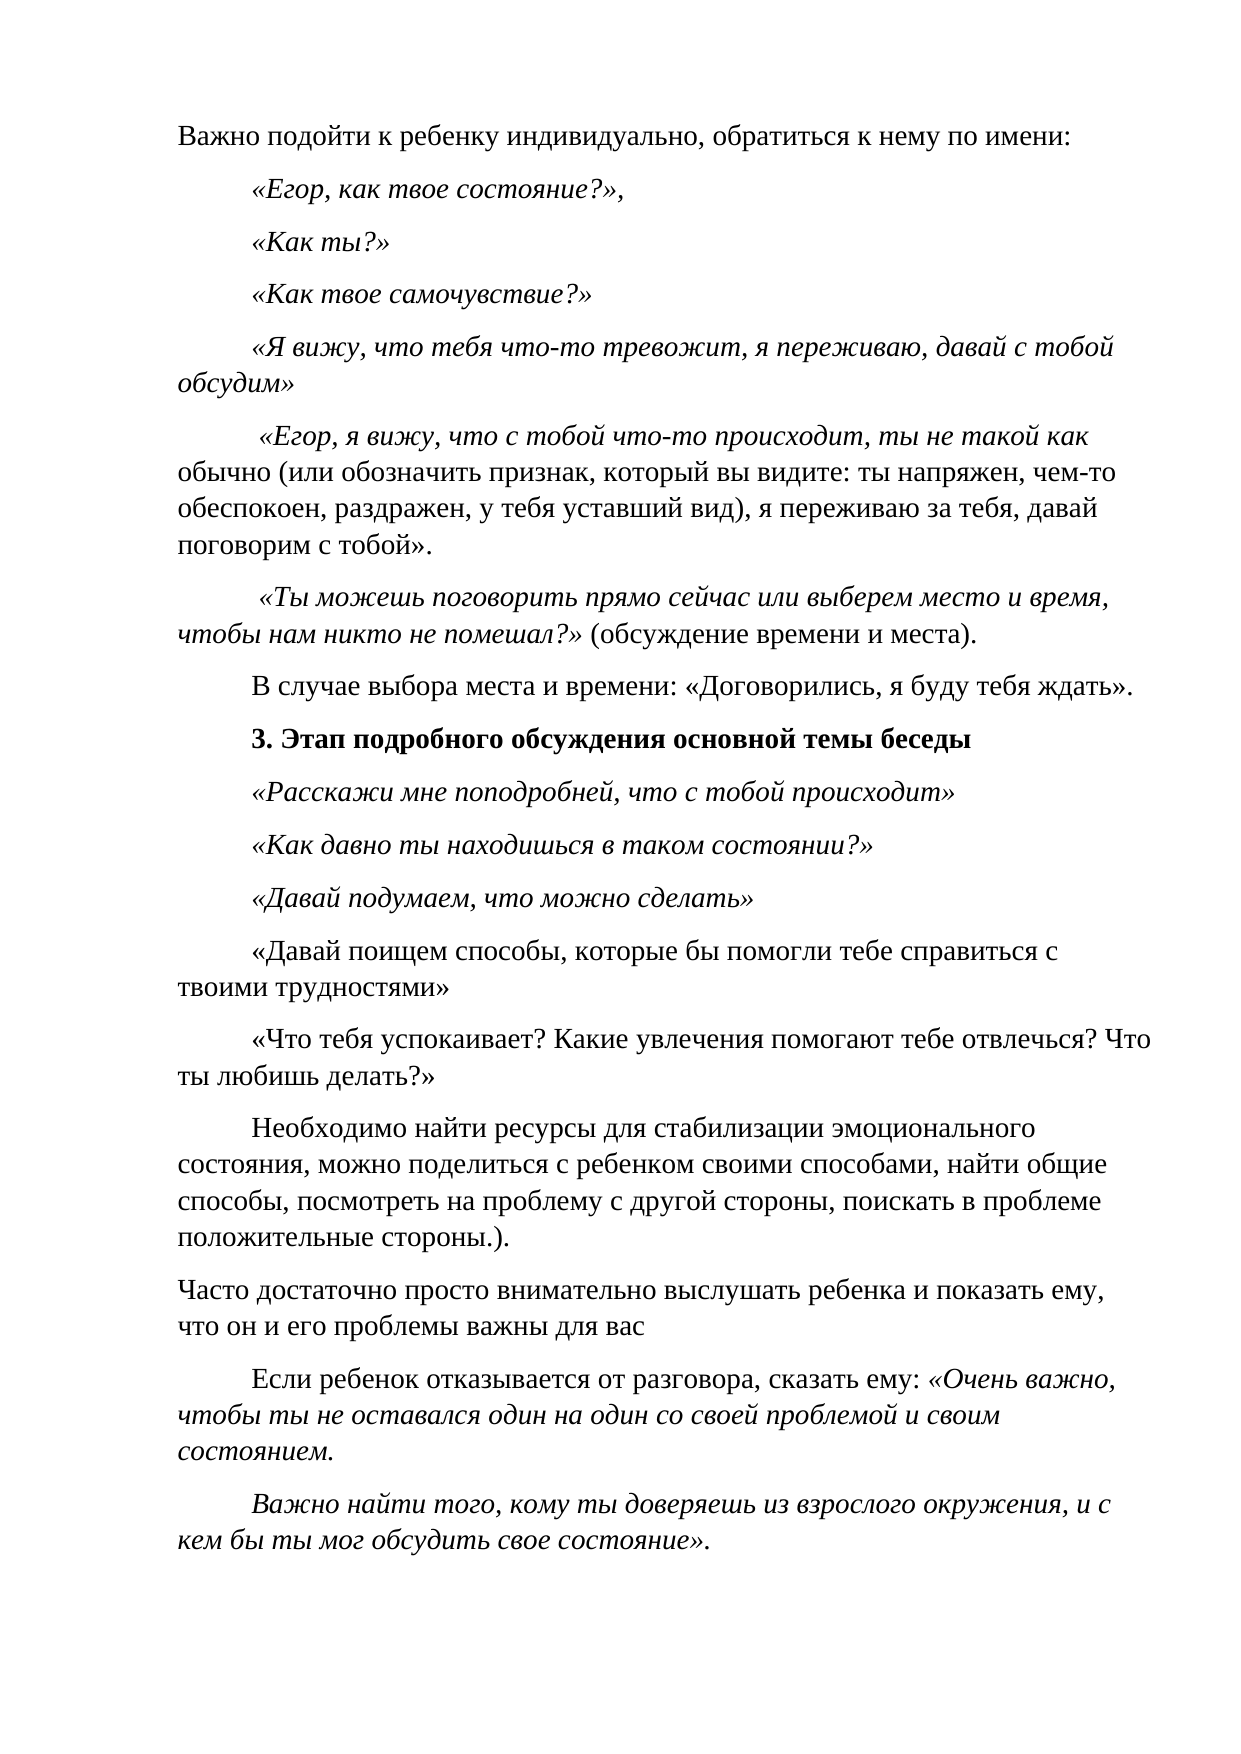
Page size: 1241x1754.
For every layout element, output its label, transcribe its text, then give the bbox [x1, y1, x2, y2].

text «Егор, как твое состояние?», [177, 171, 1152, 204]
text «Давай подумаем, что можно сделать» [177, 880, 1152, 913]
text «Как давно ты находишься в таком состоянии?» [177, 827, 1152, 861]
text «Давай поищем способы, которые бы помогли тебе справиться с твоими трудностями» [177, 933, 1152, 1002]
text Если ребенок отказывается от разговора, сказать ему: «Очень важно, чтобы ты не оставался один на один со своей проблемой и своим состоянием. [177, 1361, 1152, 1467]
text «Как твое самочувствие?» [177, 277, 1152, 310]
text Часто достаточно просто внимательно выслушать ребенка и показать ему, что он и его проблемы важны для вас [177, 1272, 1152, 1341]
text В случае выбора места и времени: «Договорились, я буду тебя ждать». [177, 668, 1152, 702]
text Важно подойти к ребенку индивидуально, обратиться к нему по имени: [177, 118, 1152, 152]
text Важно найти того, кому ты доверяешь из взрослого окружения, и с кем бы ты мог обсудить свое состояние». [177, 1486, 1152, 1556]
text «Ты можешь поговорить прямо сейчас или выберем место и время, чтобы нам никто не помешал?» (обсуждение времени и места). [177, 579, 1152, 649]
text «Расскажи мне поподробней, что с тобой происходит» [177, 774, 1152, 808]
text Необходимо найти ресурсы для стабилизации эмоционального состояния, можно поделиться с ребенком своими способами, найти общие способы, посмотреть на проблему с другой стороны, поискать в проблеме положительные стороны.). [177, 1111, 1152, 1252]
text 3. Этап подробного обсуждения основной темы беседы [177, 721, 1152, 755]
text «Как ты?» [177, 224, 1152, 257]
text «Я вижу, что тебя что-то тревожит, я переживаю, давай с тобой обсудим» [177, 329, 1152, 399]
text «Что тебя успокаивает? Какие увлечения помогают тебе отвлечься? Что ты любишь делать?» [177, 1022, 1152, 1091]
text «Егор, я вижу, что с тобой что-то происходит, ты не такой как обычно (или обозначить признак, который вы видите: ты напряжен, чем-то обеспокоен, раздражен, у тебя уставший вид), я переживаю за тебя, давай поговорим с тобой». [177, 418, 1152, 560]
